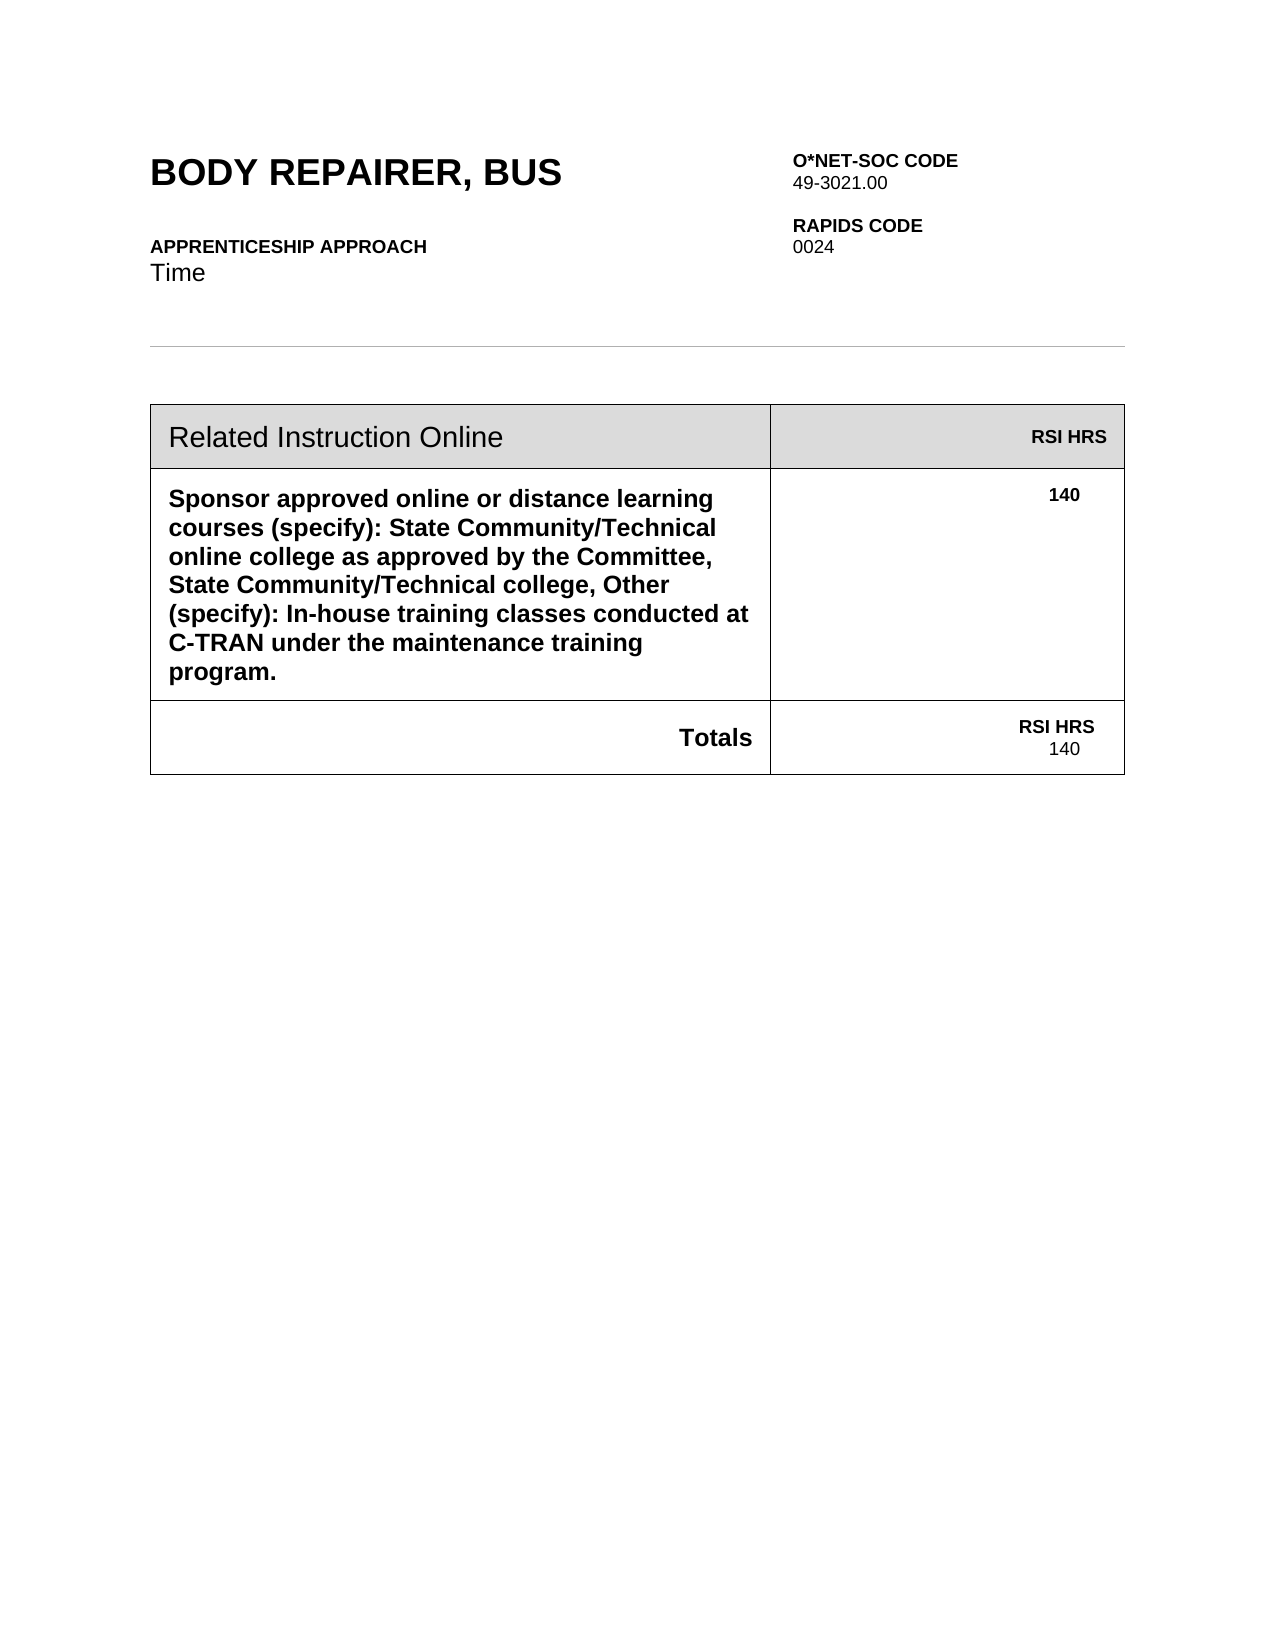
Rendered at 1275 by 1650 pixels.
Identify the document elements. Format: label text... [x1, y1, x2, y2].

table_header Related Instruction Online [151, 405, 770, 468]
table_cell Totals [151, 701, 770, 774]
table_cell RSI HRS 140 [771, 701, 1124, 774]
table_header RSI HRS [771, 405, 1124, 468]
text 49-3021.00 [793, 172, 1125, 193]
text RAPIDS CODE [793, 215, 1125, 236]
text O*NET-SOC CODE [793, 150, 1125, 172]
text Time [150, 258, 719, 287]
table_cell Sponsor approved online or distance learning courses (specify): State Community/Technical online college as approved by the Committee, State Community/Technical college, Other (specify): In-house training classes conducted at C-TRAN under the maintenance training program. [151, 469, 770, 700]
text 0024 [793, 236, 1125, 258]
text APPRENTICESHIP APPROACH [150, 236, 719, 258]
table_cell 140 [771, 469, 1124, 700]
text BODY REPAIRER, BUS [150, 150, 719, 193]
